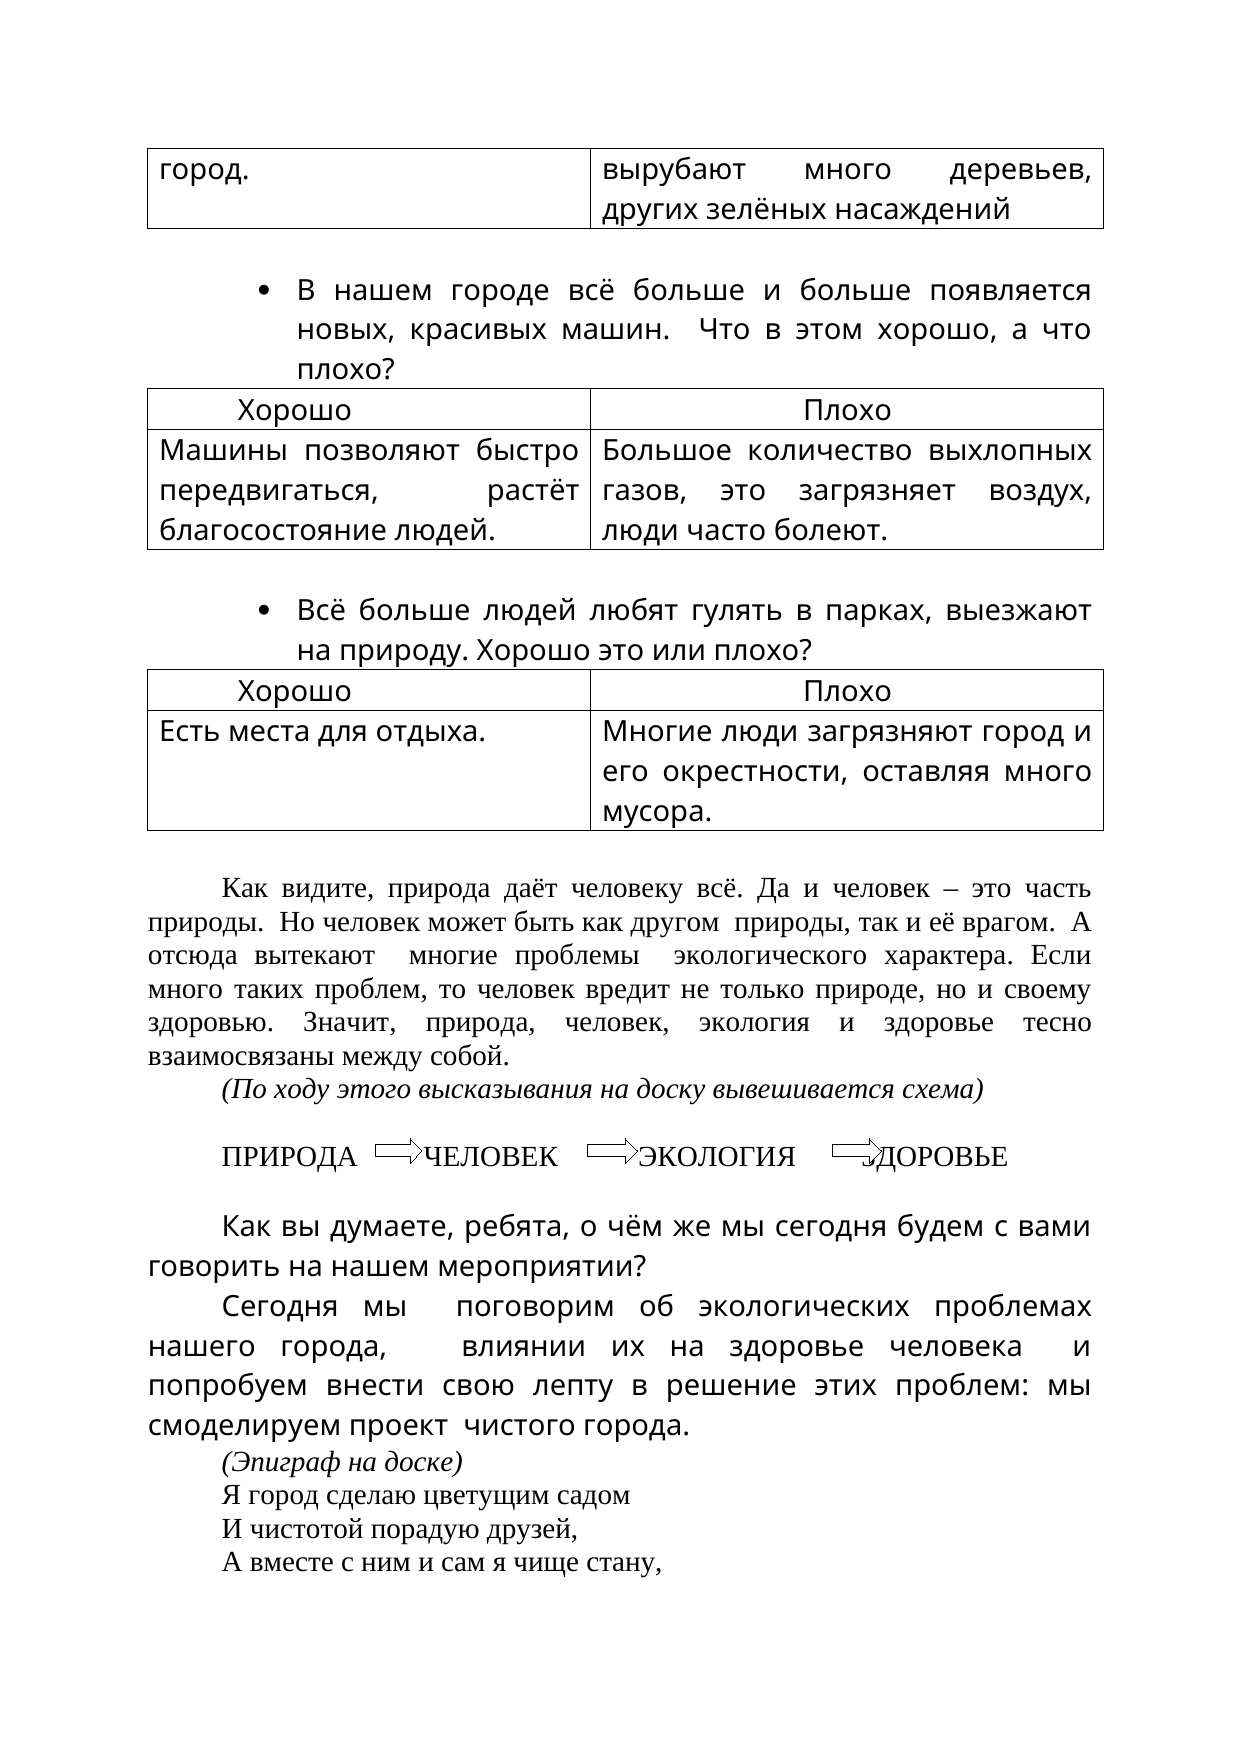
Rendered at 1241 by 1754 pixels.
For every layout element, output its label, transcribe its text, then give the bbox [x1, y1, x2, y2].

text Как вы думаете, ребята, о чём же мы сегодня будем с вами говорить на нашем мероприятии? [148, 1206, 1093, 1285]
text Сегодня мы поговорим об экологических проблемах нашего города, влиянии их на здоровье человека и попробуем внести свою лепту в решение этих проблем: мы смоделируем проект чистого города. [148, 1285, 1093, 1444]
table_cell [591, 149, 1103, 228]
table_header Плохо [591, 670, 1103, 709]
text А вместе с ним и сам я чище стану, [148, 1544, 1093, 1578]
text Я город сделаю цветущим садом [148, 1477, 1093, 1511]
text И чистотой порадую друзей, [148, 1511, 1093, 1544]
text (Эпиграф на доске) [148, 1444, 1093, 1477]
list Всё больше людей любят гулять в парках, выезжают на природу. Хорошо это или плохо? [259, 589, 1093, 669]
text Как видите, природа даёт человеку всё. Да и человек – это часть природы. Но человек может быть как другом природы, так и её врагом. А отсюда вытекают многие проблемы экологического характера. Если много таких проблем, то человек вредит не только природе, но и своему здоровью. Значит, природа, человек, экология и здоровье тесно взаимосвязаны между собой. [148, 870, 1093, 1072]
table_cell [148, 149, 590, 228]
table_cell Есть места для отдыха. [148, 711, 590, 829]
table_header Плохо [591, 389, 1103, 428]
list В нашем городе всё больше и больше появляется новых, красивых машин. Что в этом хорошо, а что плохо? [259, 269, 1093, 388]
text ПРИРОДА ЧЕЛОВЕК ЭКОЛОГИЯ ЗДОРОВЬЕ [148, 1139, 882, 1172]
table_header Хорошо [148, 389, 590, 428]
table_cell Машины позволяют быстро передвигаться, растёт благосостояние людей. [148, 430, 590, 549]
table_cell Многие люди загрязняют город и его окрестности, оставляя много мусора. [591, 711, 1103, 829]
text (По ходу этого высказывания на доску вывешивается схема) [148, 1072, 1093, 1105]
table_header Хорошо [148, 670, 590, 709]
text ПРИРОДА ЧЕЛОВЕК ЭКОЛОГИЯ ЗДОРОВЬЕ [871, 1139, 1093, 1172]
table_cell Большое количество выхлопных газов, это загрязняет воздух, люди часто болеют. [591, 430, 1103, 549]
